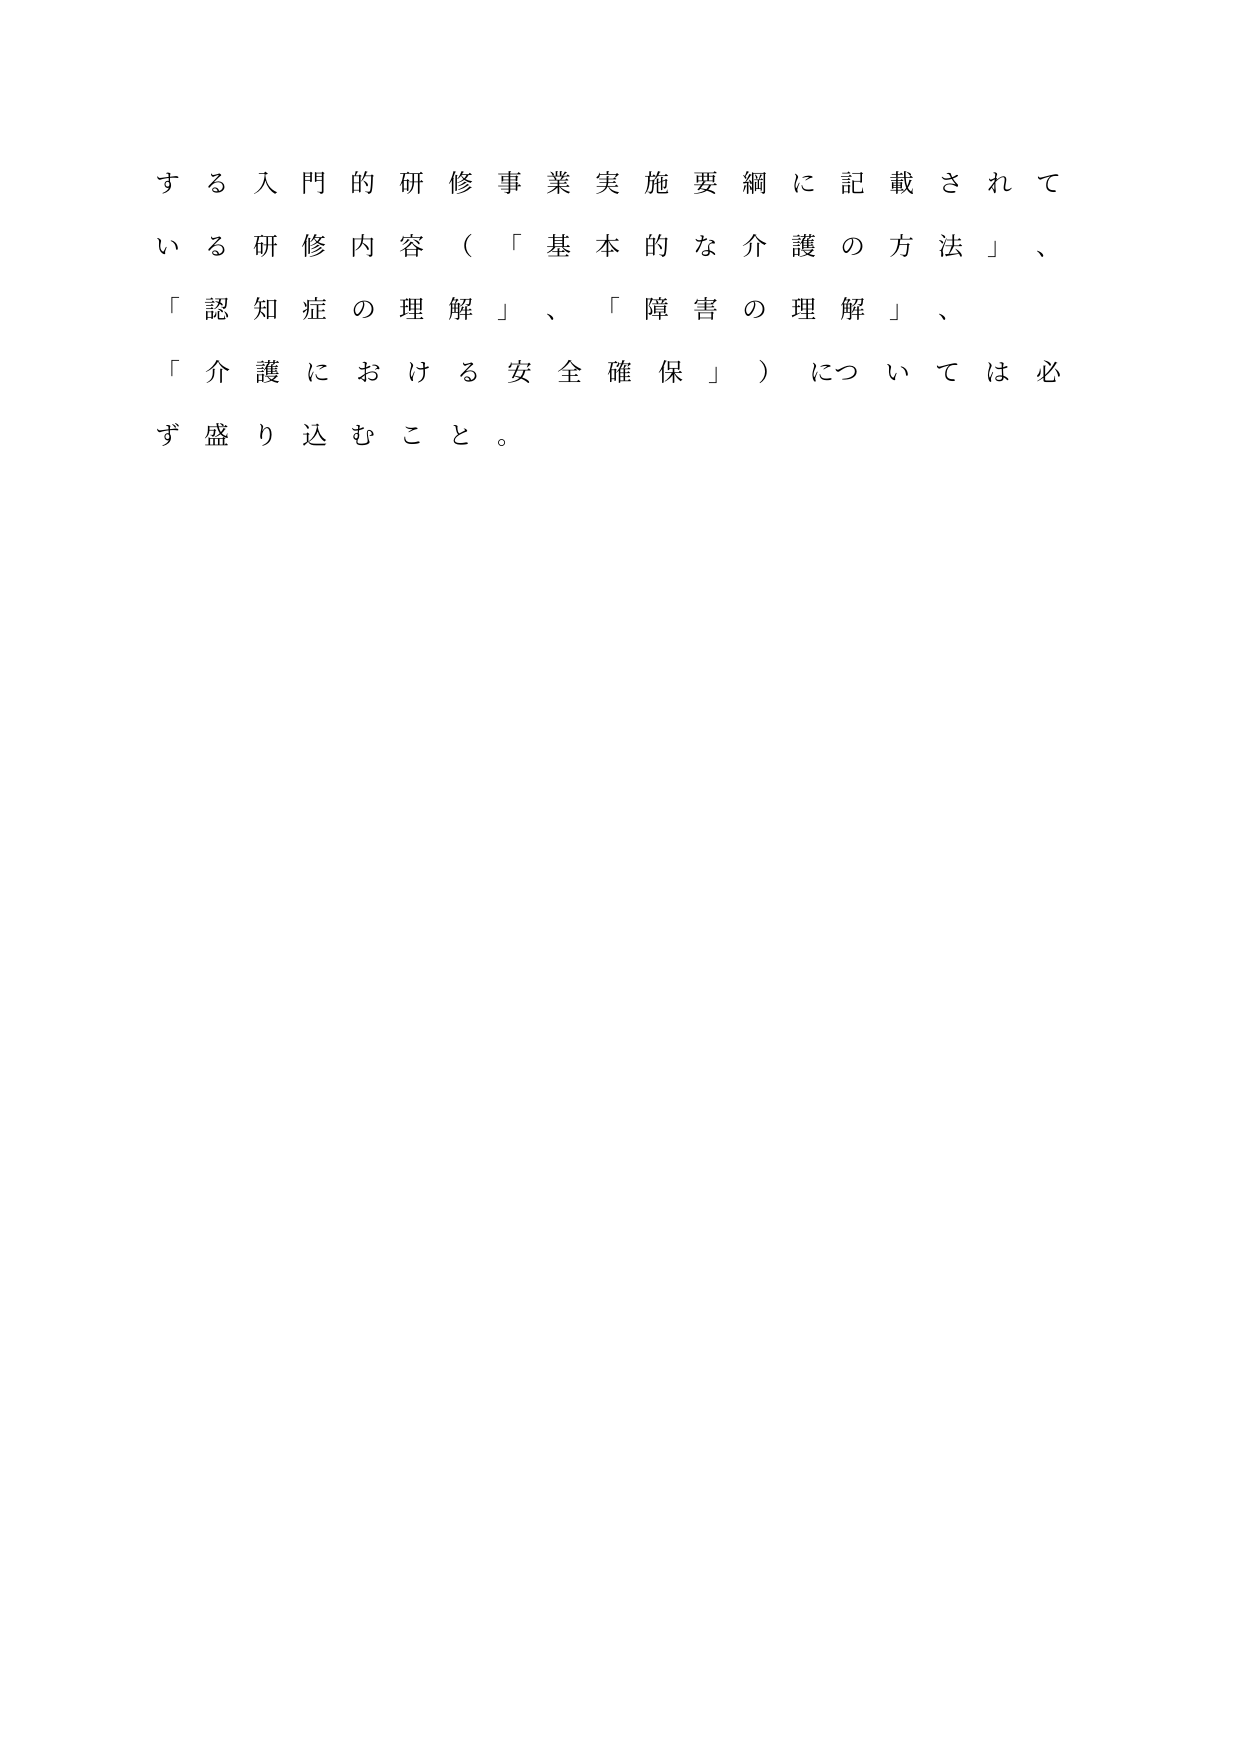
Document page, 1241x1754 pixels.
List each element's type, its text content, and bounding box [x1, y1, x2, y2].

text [155, 150, 1085, 339]
text 「介護における安全確保」）については必ず盛り込むこと。 [155, 339, 1085, 466]
